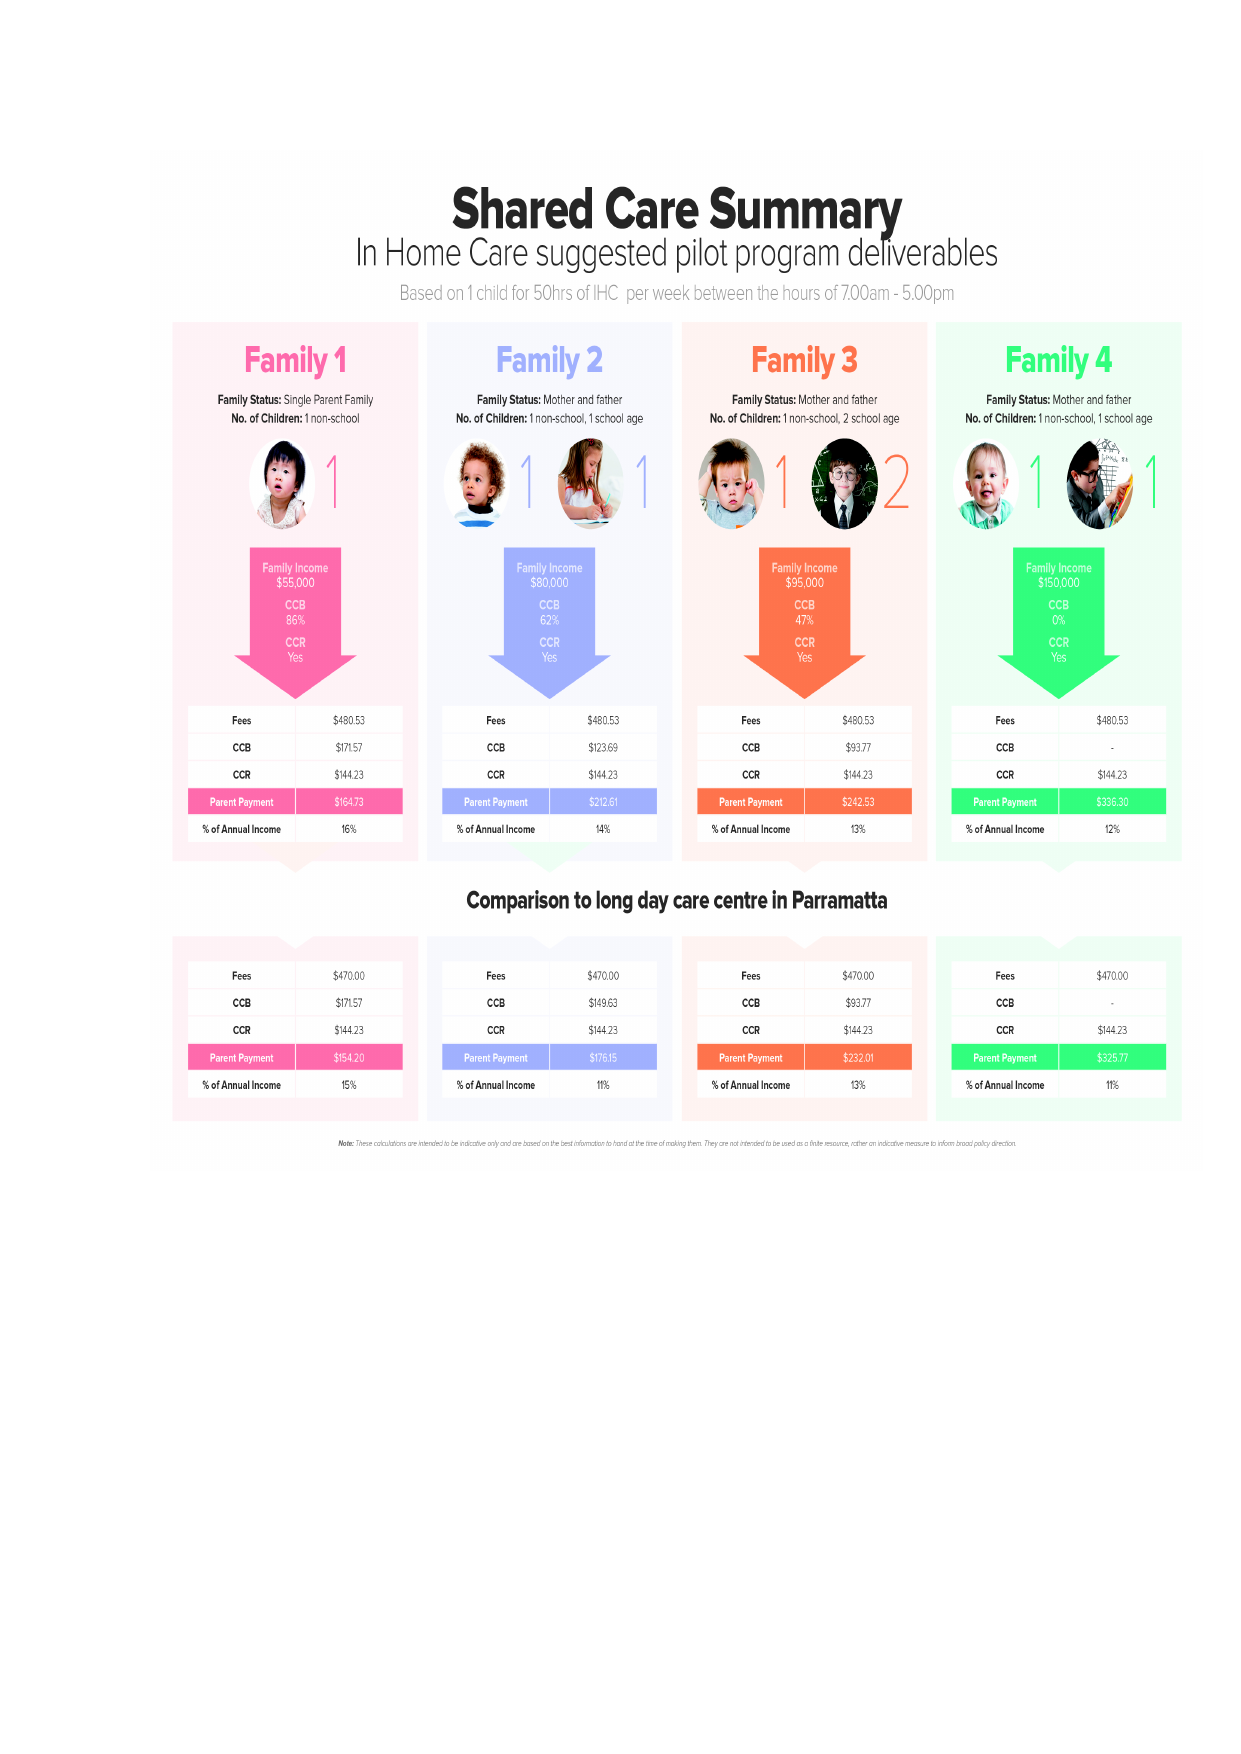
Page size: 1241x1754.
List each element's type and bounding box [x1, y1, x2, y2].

picture [150, 150, 1204, 1171]
